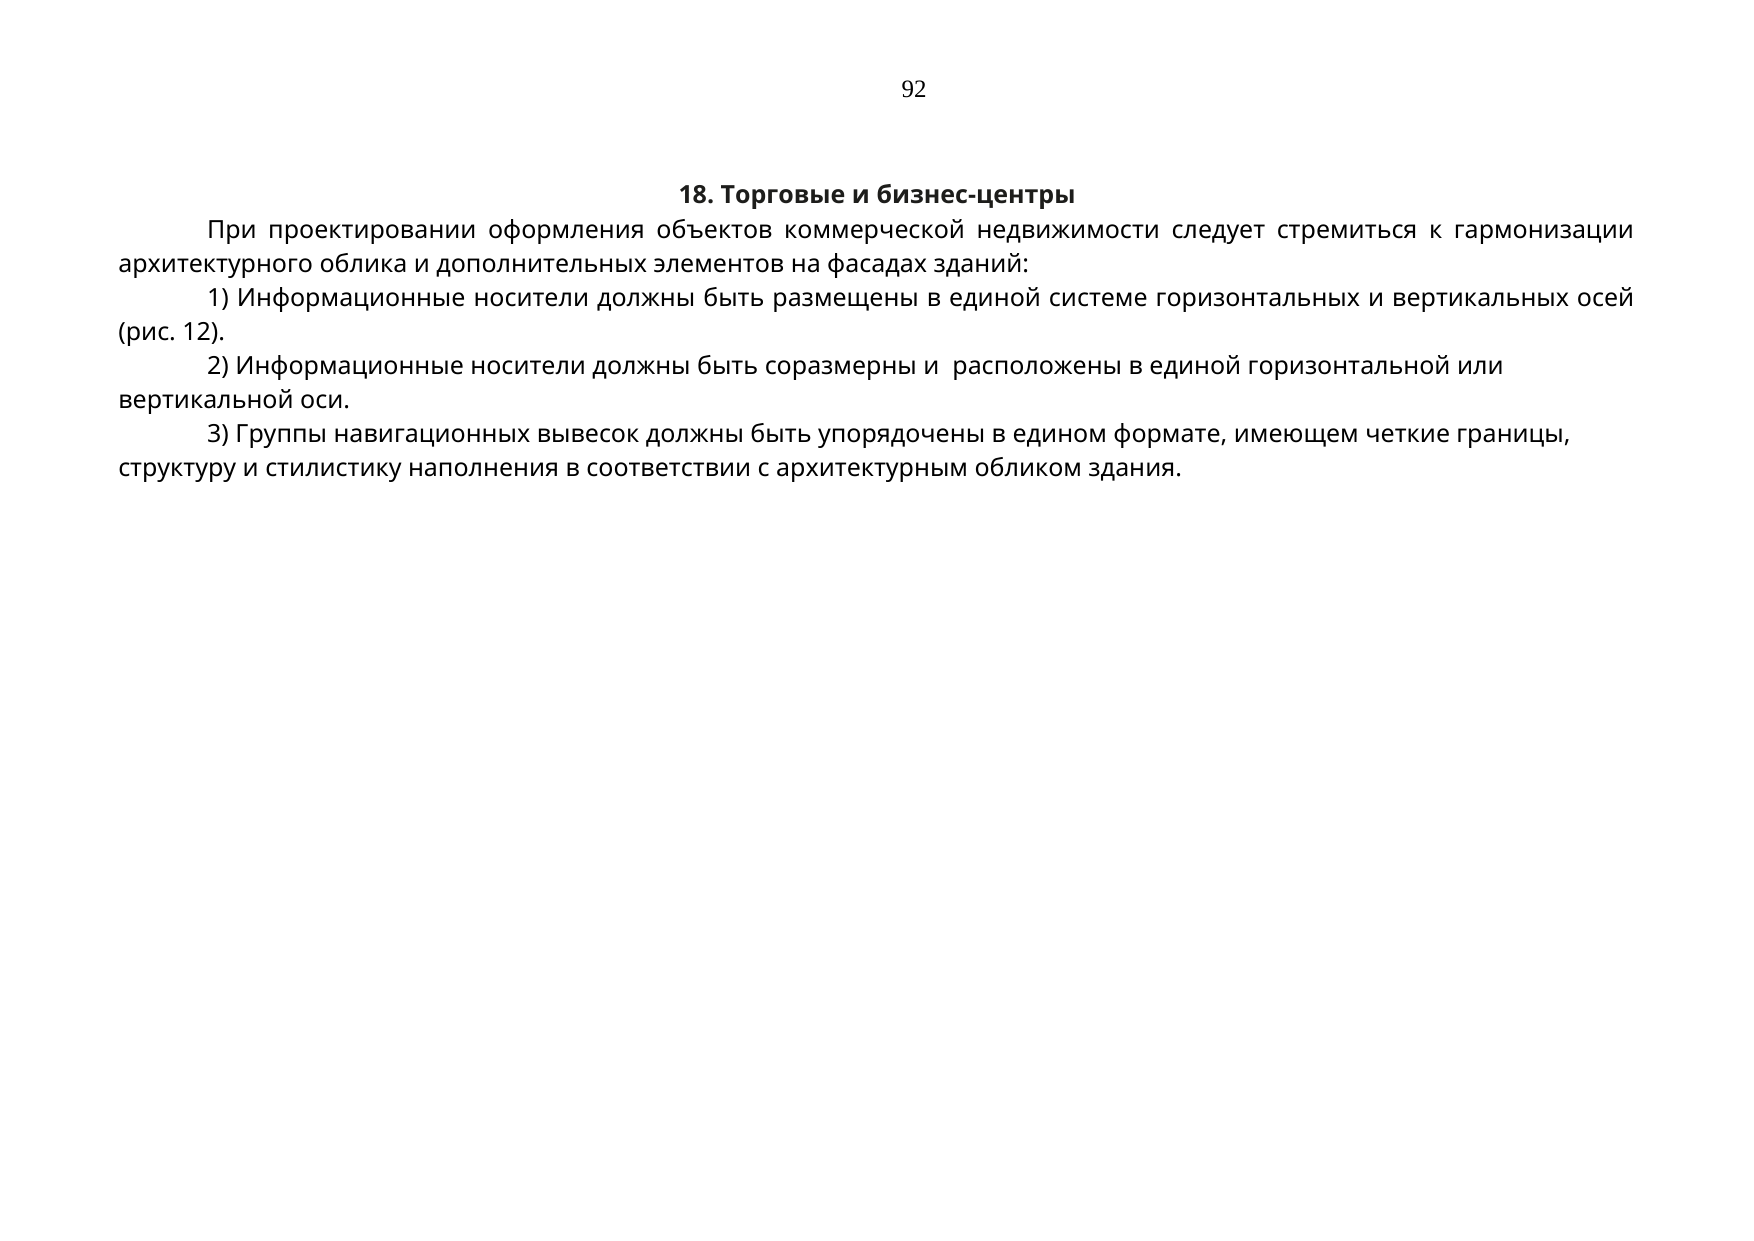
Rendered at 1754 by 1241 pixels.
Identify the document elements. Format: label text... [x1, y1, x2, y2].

text 3) Группы навигационных вывесок должны быть упорядочены в едином формате, имеющем четкие границы, структуру и стилистику наполнения в соответствии с архитектурным обликом здания. [118, 416, 1636, 484]
text При проектировании оформления объектов коммерческой недвижимости следует стремиться к гармонизации архитектурного облика и дополнительных элементов на фасадах зданий: [118, 211, 1636, 279]
subtitle 18. Торговые и бизнес-центры [118, 177, 1636, 211]
text 1) Информационные носители должны быть размещены в единой системе горизонтальных и вертикальных осей (рис. 12). [118, 279, 1636, 347]
text 2) Информационные носители должны быть соразмерны и расположены в единой горизонтальной или вертикальной оси. [118, 347, 1636, 416]
